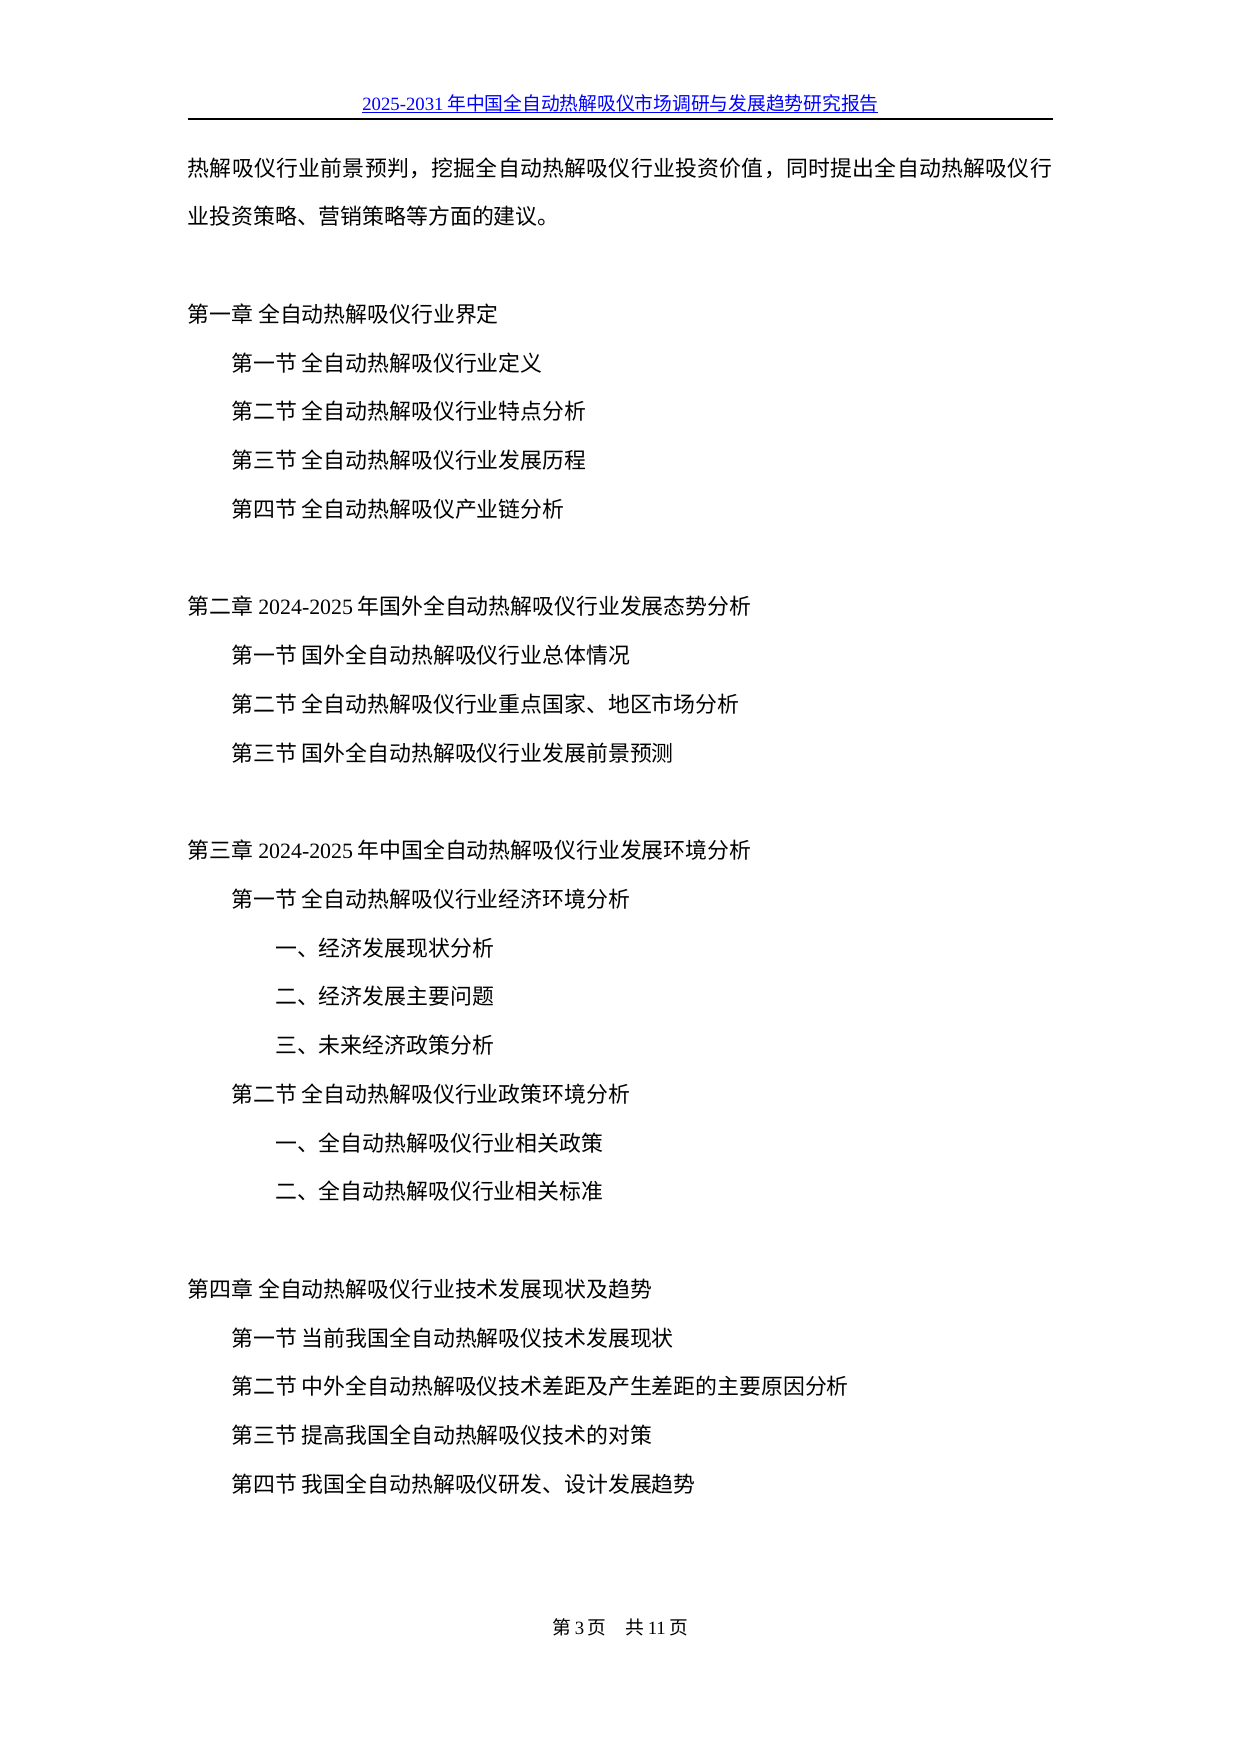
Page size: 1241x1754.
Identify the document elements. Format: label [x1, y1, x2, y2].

text [187, 150, 1053, 1499]
